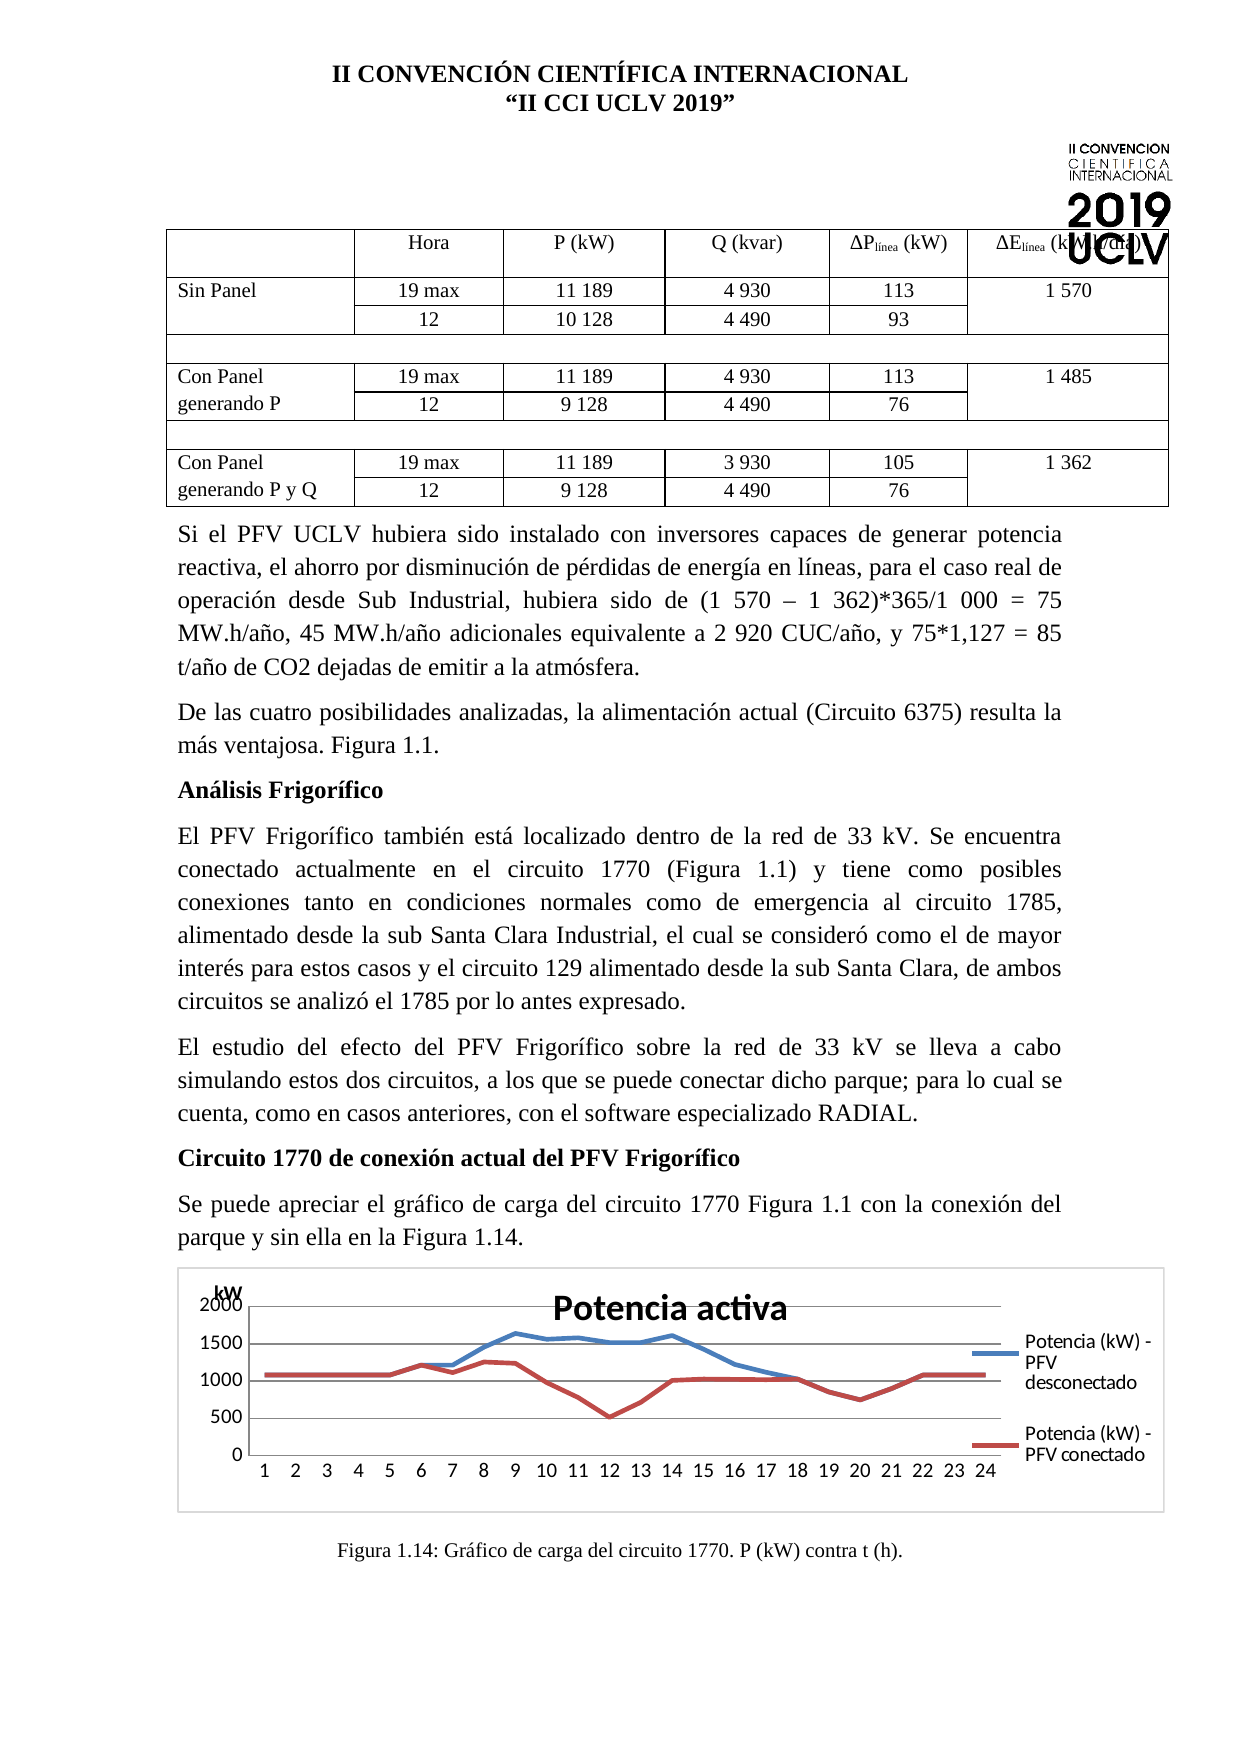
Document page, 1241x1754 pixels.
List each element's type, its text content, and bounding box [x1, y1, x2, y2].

table_cell 76 [830, 478, 967, 506]
table_cell 10 128 [504, 306, 664, 334]
text El PFV Frigorífico también está localizado dentro de la red de 33 kV. Se encuentra conectado actualmente en el circuito 1770 (Figura 1.1) y tiene como posibles conexiones tanto en condiciones normales como de emergencia al circuito 1785, alimentado desde la sub Santa Clara Industrial, el cual se consideró como el de mayor interés para estos casos y el circuito 129 alimentado desde la sub Santa Clara, de ambos circuitos se analizó el 1785 por lo antes expresado. [177, 821, 1063, 1015]
table_cell 4 930 [666, 364, 829, 391]
table_cell 93 [830, 306, 967, 334]
table_header Q (kvar) [666, 230, 829, 277]
text Figura 1.14: Gráfico de carga del circuito 1770. P (kW) contra t (h). [177, 1538, 1063, 1562]
table_cell 4 490 [666, 393, 829, 420]
table_cell 12 [355, 478, 503, 506]
table_cell 11 189 [504, 278, 664, 305]
text El estudio del efecto del PFV Frigorífico sobre la red de 33 kV se lleva a cabo simulando estos dos circuitos, a los que se puede conectar dicho parque; para lo cual se cuenta, como en casos anteriores, con el software especializado RADIAL. [177, 1032, 1063, 1127]
table_cell 1 570 [968, 278, 1168, 334]
table_cell 12 [355, 306, 503, 334]
table_cell 113 [830, 278, 967, 305]
table_header P (kW) [504, 230, 664, 277]
picture [1061, 139, 1182, 274]
table_cell 4 930 [666, 278, 829, 305]
table_cell 19 max [355, 364, 503, 391]
table_cell 12 [355, 393, 503, 420]
table_cell 11 189 [504, 450, 664, 477]
table_cell [167, 421, 1168, 449]
text Se puede apreciar el gráfico de carga del circuito 1770 Figura 1.1 con la conexión del parque y sin ella en la Figura 1.14. [177, 1189, 1063, 1251]
table_cell Sin Panel [167, 278, 354, 334]
table_header ΔPlínea (kW) [830, 230, 967, 277]
table_cell 9 128 [504, 478, 664, 506]
table_cell 11 189 [504, 364, 664, 391]
table_cell 105 [830, 450, 967, 477]
table_cell 4 490 [666, 306, 829, 334]
table_cell 113 [830, 364, 967, 391]
table_cell 1 362 [968, 450, 1168, 506]
table_header [167, 230, 354, 277]
table_cell 1 485 [968, 364, 1168, 420]
table_cell 9 128 [504, 393, 664, 420]
text Si el PFV UCLV hubiera sido instalado con inversores capaces de generar potencia reactiva, el ahorro por disminución de pérdidas de energía en líneas, para el caso real de operación desde Sub Industrial, hubiera sido de (1 570 – 1 362)*365/1 000 = 75 MW.h/año, 45 MW.h/año adicionales equivalente a 2 920 CUC/año, y 75*1,127 = 85 t/año de CO2 dejadas de emitir a la atmósfera. [177, 519, 1063, 680]
table_cell 4 490 [666, 478, 829, 506]
table_cell Con Panel generando P [167, 364, 354, 420]
text De las cuatro posibilidades analizadas, la alimentación actual (Circuito 6375) resulta la más ventajosa. Figura 1.1. [177, 697, 1063, 759]
table_cell [167, 335, 1168, 363]
text Circuito 1770 de conexión actual del PFV Frigorífico [177, 1143, 1063, 1172]
table_cell 76 [830, 393, 967, 420]
table_cell Con Panel generando P y Q [167, 450, 354, 506]
table_header Hora [355, 230, 503, 277]
text Análisis Frigorífico [177, 776, 1063, 804]
table_cell 19 max [355, 450, 503, 477]
table_cell 3 930 [666, 450, 829, 477]
table_cell 19 max [355, 278, 503, 305]
table_header ΔElínea (kW.h/día) [968, 230, 1168, 277]
